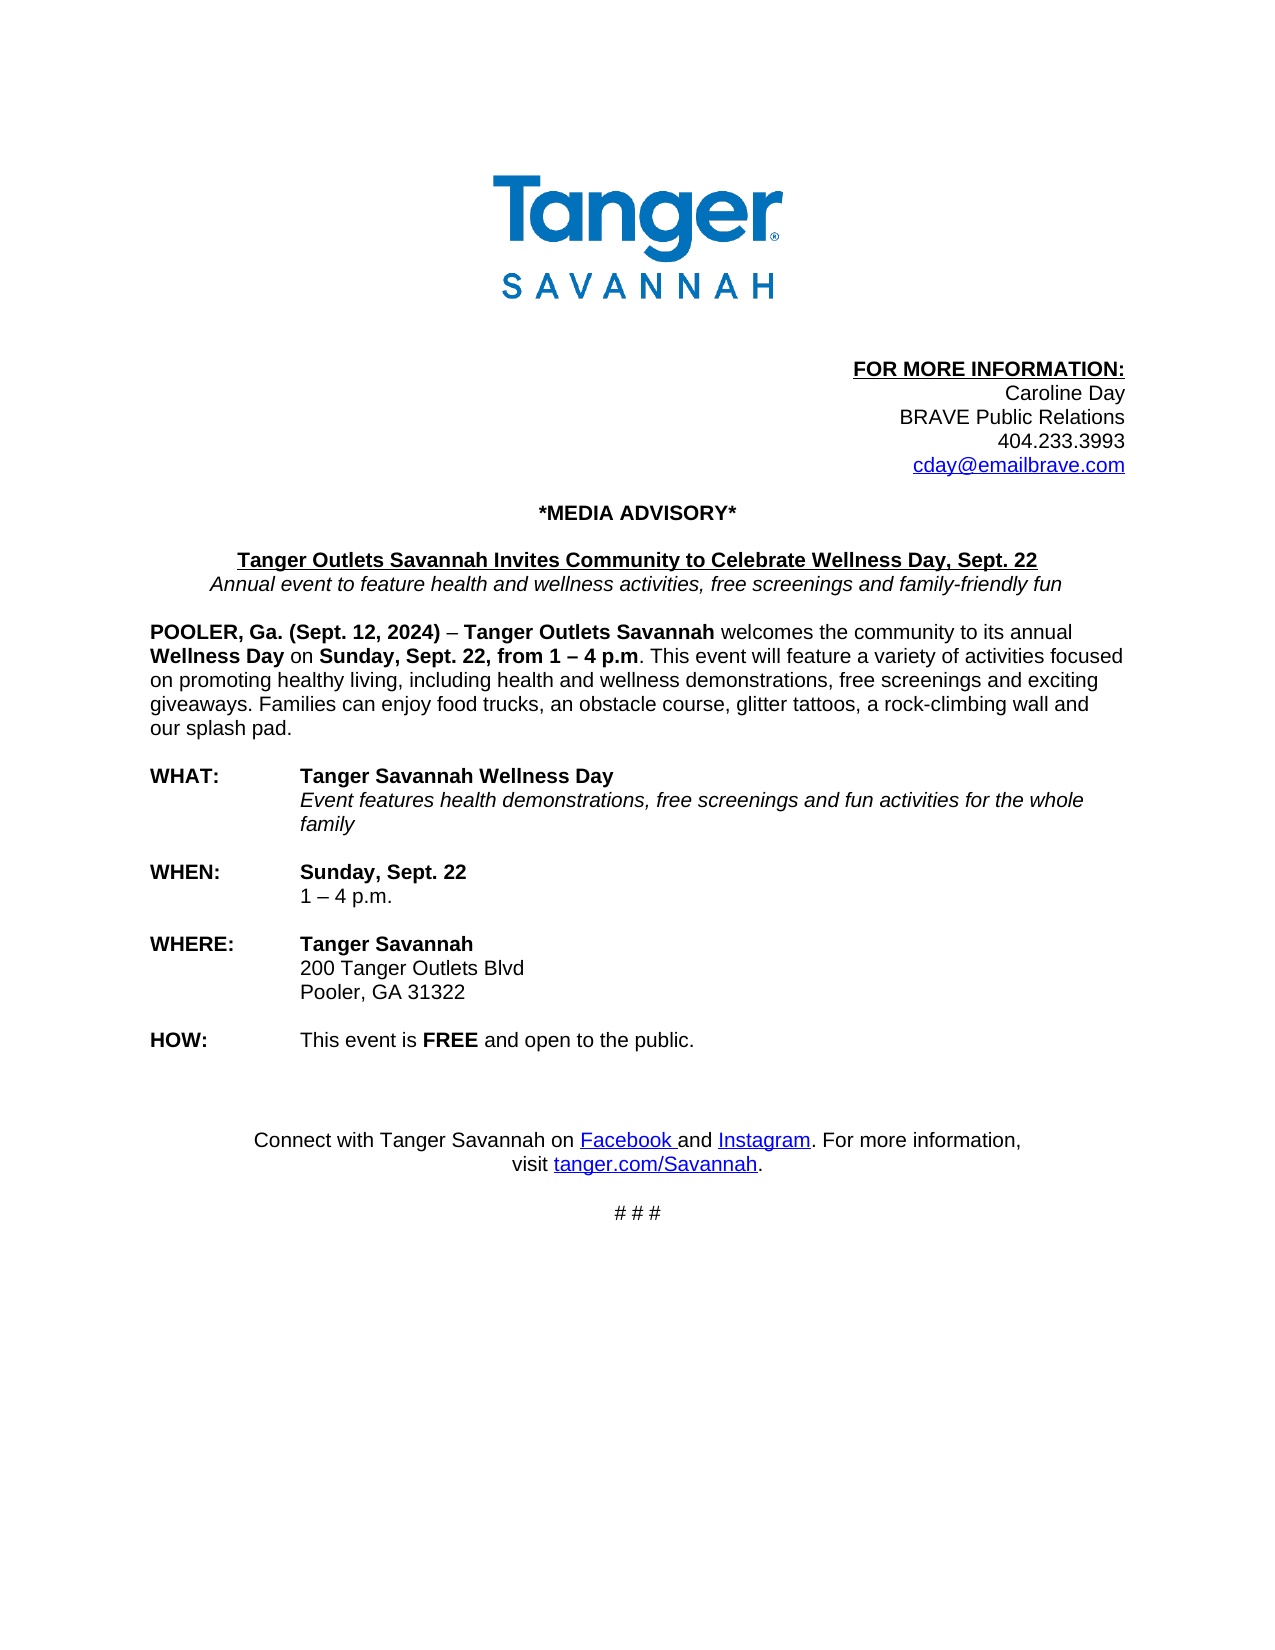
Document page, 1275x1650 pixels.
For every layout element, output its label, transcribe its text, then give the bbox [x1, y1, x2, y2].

text BRAVE Public Relations 404.233.3993 [150, 404, 1125, 452]
text WHAT: Tanger Savannah Wellness Day [150, 764, 1125, 788]
text FOR MORE INFORMATION: [150, 357, 1125, 381]
text Tanger Outlets Savannah Invites Community to Celebrate Wellness Day, Sept. 22 [150, 548, 1125, 572]
text 200 Tanger Outlets Blvd [225, 956, 1125, 979]
text *MEDIA ADVISORY* [150, 500, 1125, 524]
text HOW: This event is FREE and open to the public. [150, 1003, 1125, 1051]
picture [418, 150, 857, 325]
text Caroline Day [150, 381, 1125, 404]
text WHERE: Tanger Savannah [150, 908, 1125, 956]
text cday@emailbrave.com [150, 452, 1125, 476]
text Pooler, GA 31322 [225, 979, 1125, 1003]
text 1 – 4 p.m. [150, 884, 1125, 908]
text WHEN: Sunday, Sept. 22 [150, 860, 1125, 884]
text POOLER, Ga. (Sept. 12, 2024) – Tanger Outlets Savannah welcomes the community to its annual Wellness Day on Sunday, Sept. 22, from 1 – 4 p.m. This event will feature a variety of activities focused on promoting healthy living, including health and wellness demonstrations, free screenings and exciting giveaways. Families can enjoy food trucks, an obstacle course, glitter tattoos, a rock-climbing wall and our splash pad. [150, 620, 1125, 740]
text Connect with Tanger Savannah on Facebook and Instagram. For more information, visit tanger.com/Savannah. [150, 1127, 1125, 1175]
text Event features health demonstrations, free screenings and fun activities for the whole family [300, 788, 1125, 836]
text # # # [150, 1175, 1125, 1225]
text Annual event to feature health and wellness activities, free screenings and family-friendly fun [150, 572, 1125, 596]
